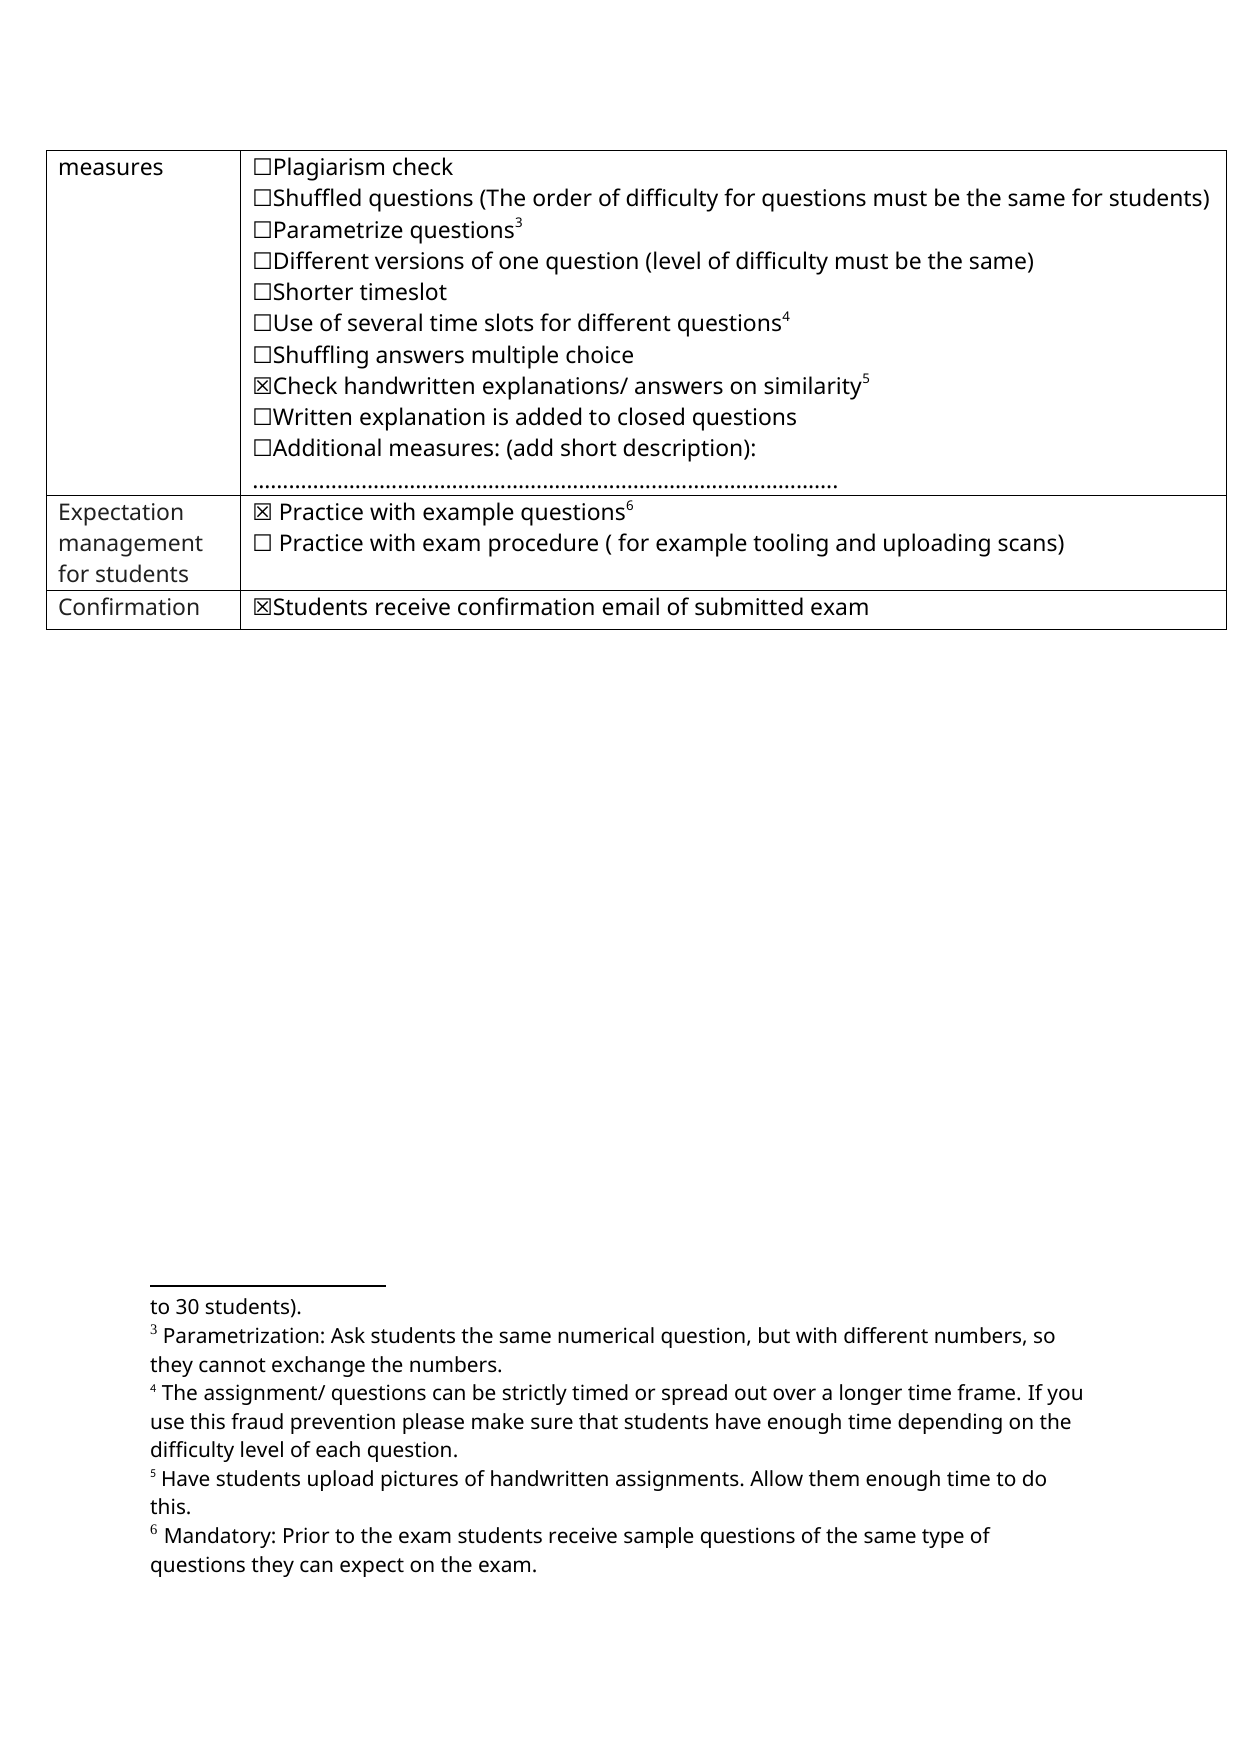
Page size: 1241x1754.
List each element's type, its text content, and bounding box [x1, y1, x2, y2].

table_cell Practice with example questions Practice with exam procedure ( for example tooling and uploading scans) [241, 496, 1226, 589]
table_cell Expectation management for students [47, 496, 240, 589]
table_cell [241, 151, 1226, 495]
table_cell Students receive confirmation email of submitted exam [241, 591, 1226, 629]
table_cell Confirmation [47, 591, 240, 629]
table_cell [47, 151, 240, 495]
